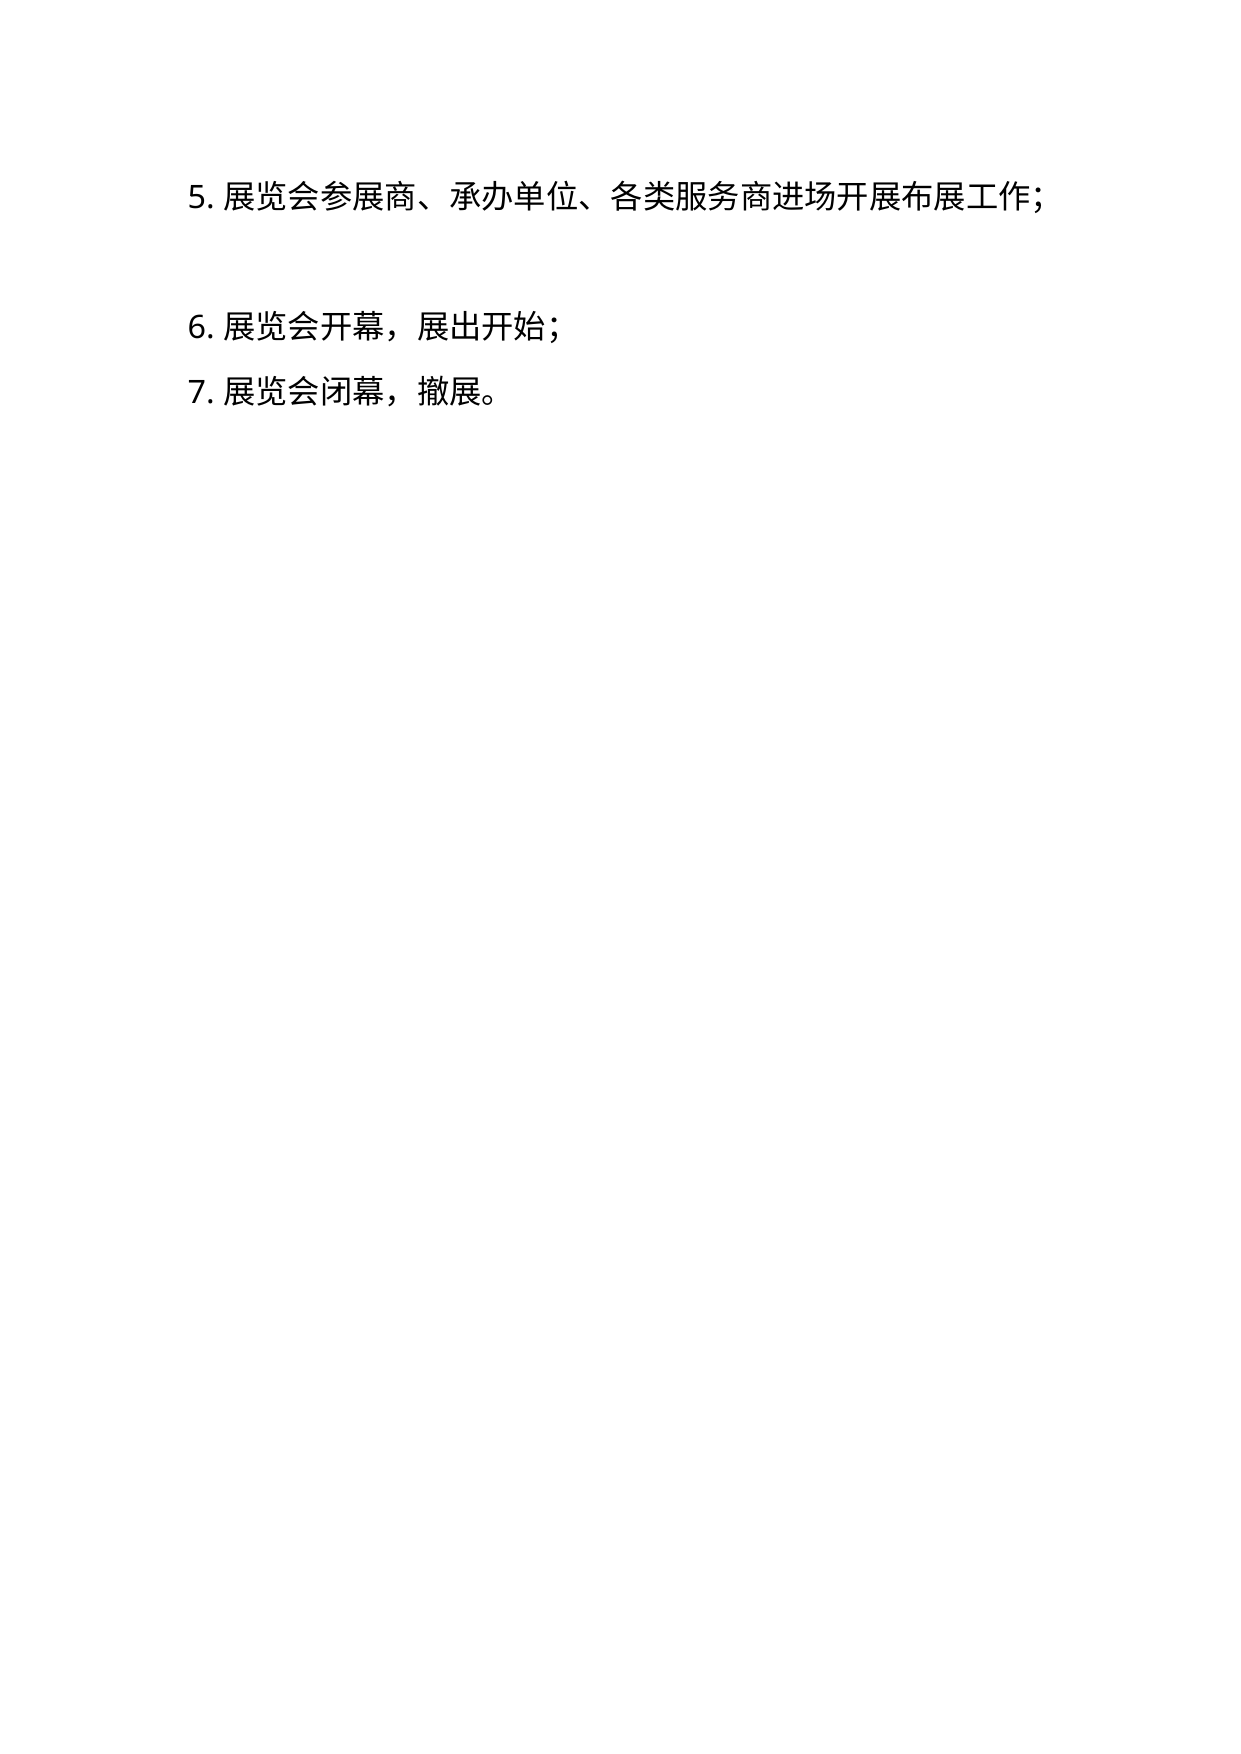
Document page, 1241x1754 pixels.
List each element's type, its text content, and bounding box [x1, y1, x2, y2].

text 5. 展览会参展商、承办单位、各类服务商进场开展布展工作； [187, 162, 1053, 292]
text 6. 展览会开幕，展出开始； [187, 292, 1053, 357]
text 7. 展览会闭幕，撤展。 [187, 357, 1053, 422]
